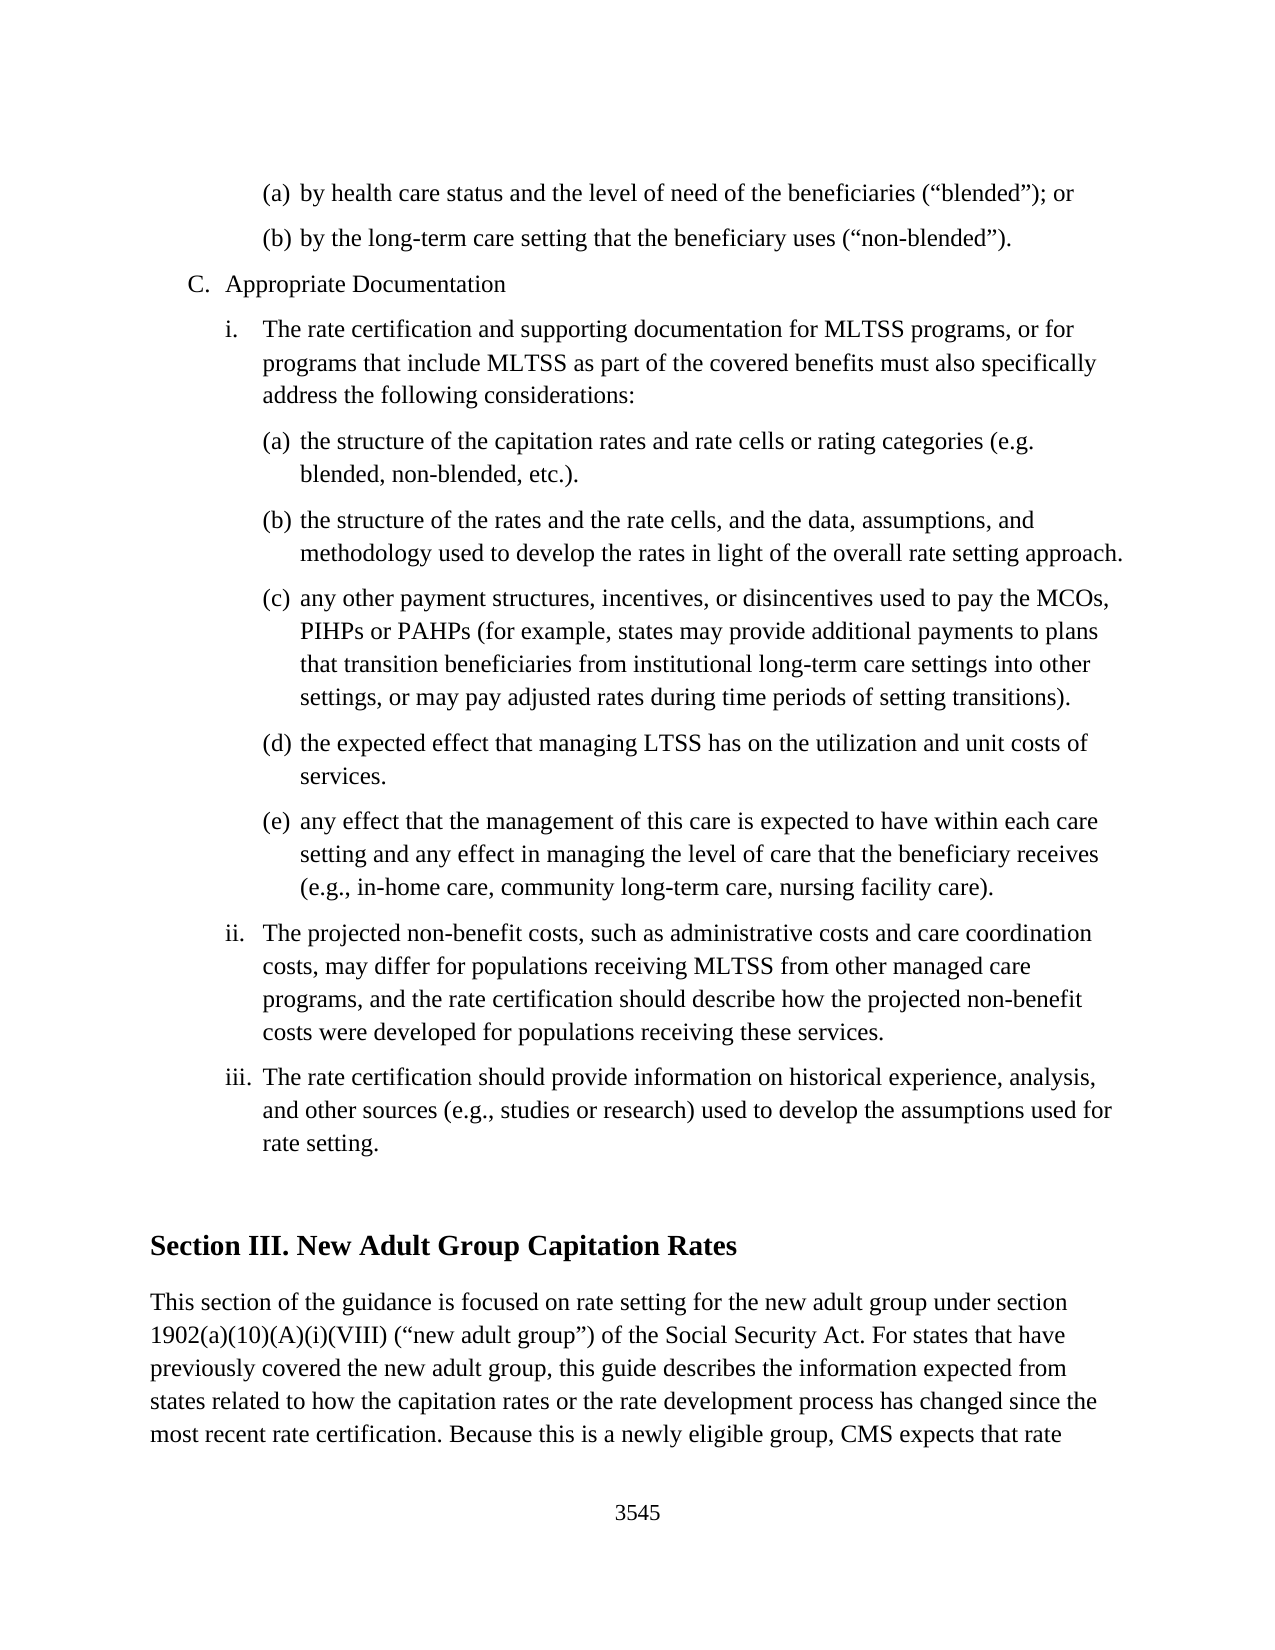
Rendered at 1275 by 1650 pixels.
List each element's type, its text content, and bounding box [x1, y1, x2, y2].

list any effect that the management of this care is expected to have within each care setting and any effect in managing the level of care that the beneficiary receives (e.g., in-home care, community long-term care, nursing facility care). [262, 806, 1125, 901]
subtitle Section III. New Adult Group Capitation Rates [150, 1228, 1125, 1261]
list the structure of the capitation rates and rate cells or rating categories (e.g. blended, non-blended, etc.). [262, 426, 1125, 488]
list The projected non-benefit costs, such as administrative costs and care coordination costs, may differ for populations receiving MLTSS from other managed care programs, and the rate certification should describe how the projected non-benefit costs were developed for populations receiving these services. [225, 918, 1125, 1046]
list the expected effect that managing LTSS has on the utilization and unit costs of services. [262, 728, 1125, 789]
list Appropriate Documentation [187, 269, 1125, 298]
list by health care status and the level of need of the beneficiaries (“blended”); or [262, 178, 1125, 207]
list The rate certification should provide information on historical experience, analysis, and other sources (e.g., studies or research) used to develop the assumptions used for rate setting. [225, 1062, 1125, 1157]
list any other payment structures, incentives, or disincentives used to pay the MCOs, PIHPs or PAHPs (for example, states may provide additional payments to plans that transition beneficiaries from institutional long-term care settings into other settings, or may pay adjusted rates during time periods of setting transitions). [262, 583, 1125, 711]
list by the long-term care setting that the beneficiary uses (“non-blended”). [262, 223, 1125, 252]
list the structure of the rates and the rate cells, and the data, assumptions, and methodology used to develop the rates in light of the overall rate setting approach. [262, 505, 1125, 566]
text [150, 1287, 1125, 1448]
list The rate certification and supporting documentation for MLTSS programs, or for programs that include MLTSS as part of the covered benefits must also specifically address the following considerations: [225, 314, 1125, 409]
